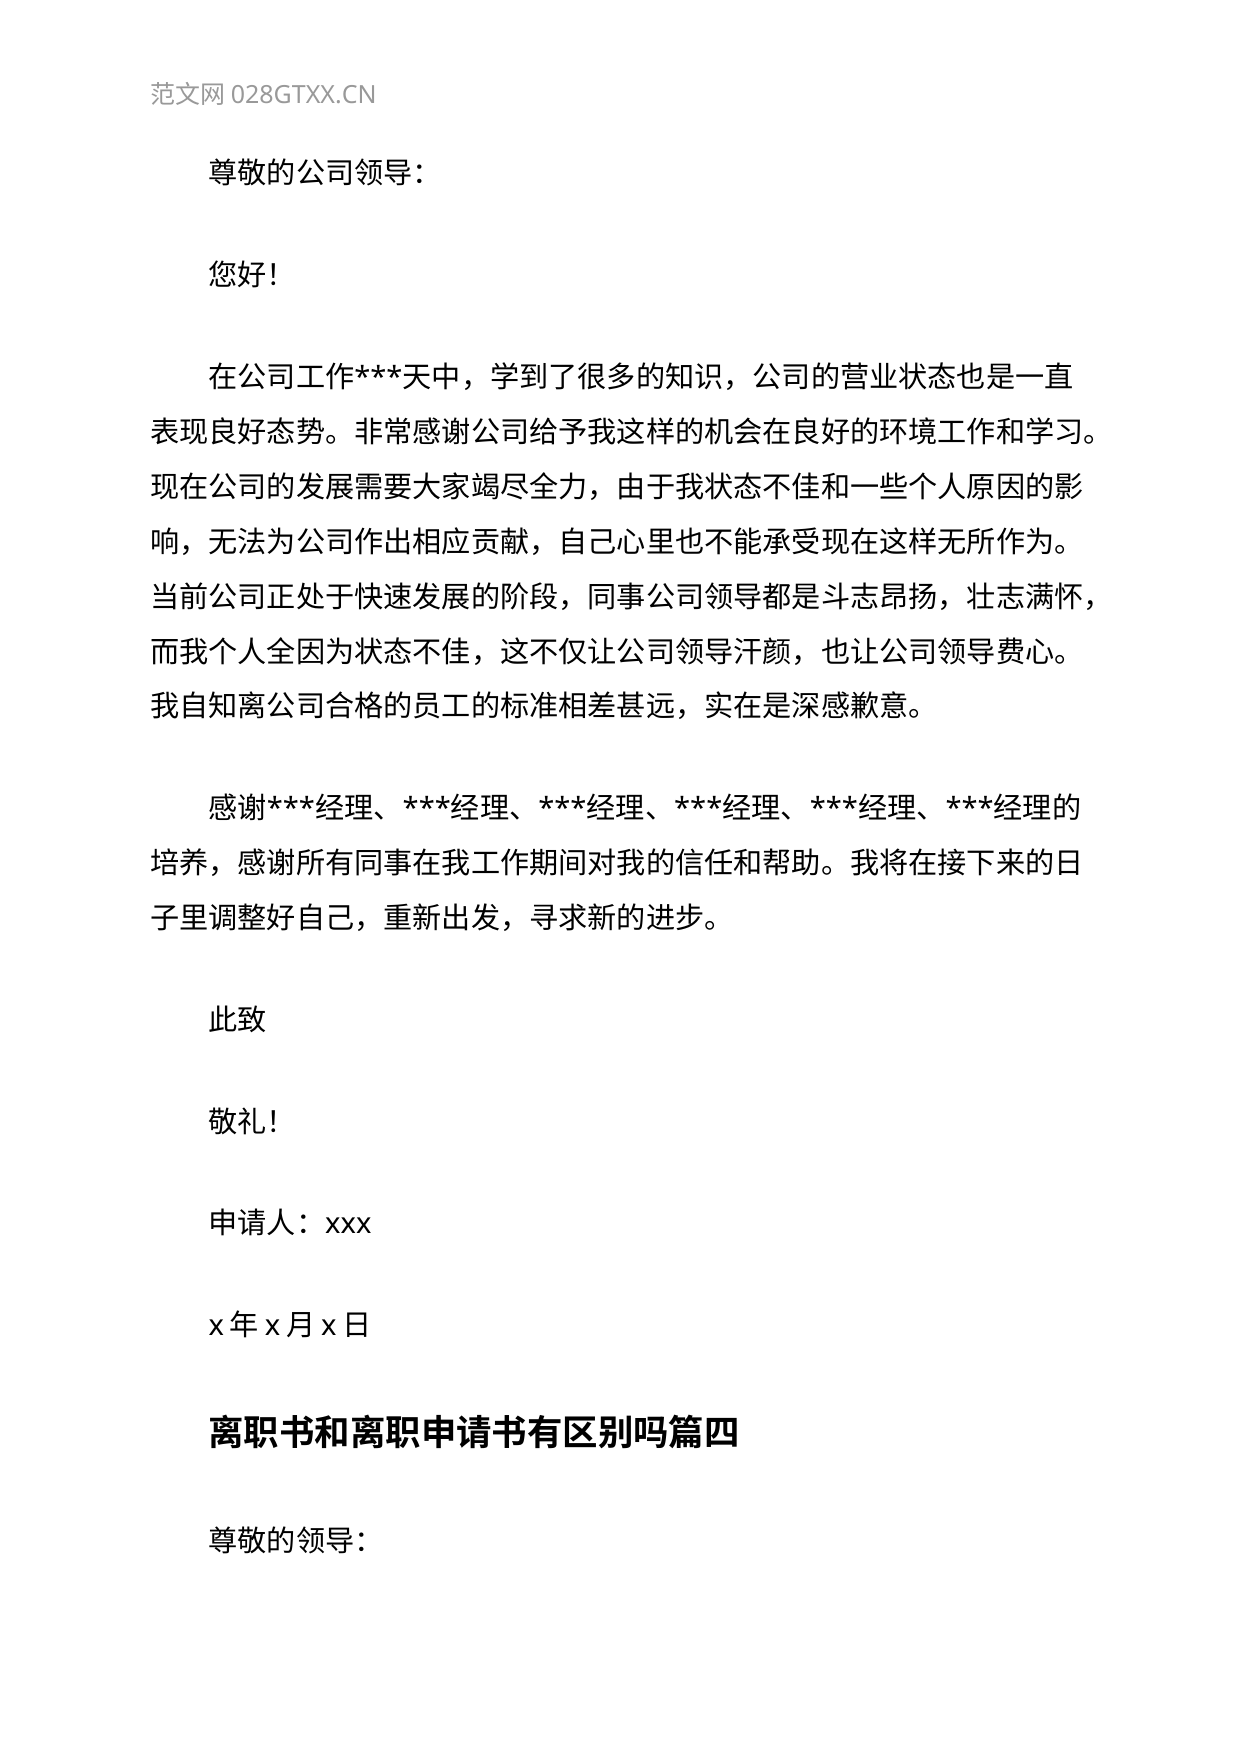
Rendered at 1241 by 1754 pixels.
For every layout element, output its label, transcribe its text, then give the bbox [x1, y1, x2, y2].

text 您好！ [150, 252, 1090, 294]
text 申请人：xxx [150, 1200, 1090, 1242]
text x年x月x日 [150, 1302, 1090, 1344]
text 尊敬的领导： [150, 1517, 1090, 1560]
text 感谢***经理、***经理、***经理、***经理、***经理、***经理的培养，感谢所有同事在我工作期间对我的信任和帮助。我将在接下来的日子里调整好自己，重新出发，寻求新的进步。 [150, 785, 1090, 937]
text 离职书和离职申请书有区别吗篇四 [150, 1404, 1090, 1455]
text 此致 [150, 996, 1090, 1039]
text 在公司工作***天中，学到了很多的知识，公司的营业状态也是一直表现良好态势。非常感谢公司给予我这样的机会在良好的环境工作和学习。现在公司的发展需要大家竭尽全力，由于我状态不佳和一些个人原因的影响，无法为公司作出相应贡献，自己心里也不能承受现在这样无所作为。当前公司正处于快速发展的阶段，同事公司领导都是斗志昂扬，壮志满怀，而我个人全因为状态不佳，这不仅让公司领导汗颜，也让公司领导费心。我自知离公司合格的员工的标准相差甚远，实在是深感歉意。 [150, 353, 1090, 725]
text 敬礼！ [150, 1098, 1090, 1141]
text 尊敬的公司领导： [150, 150, 1090, 192]
